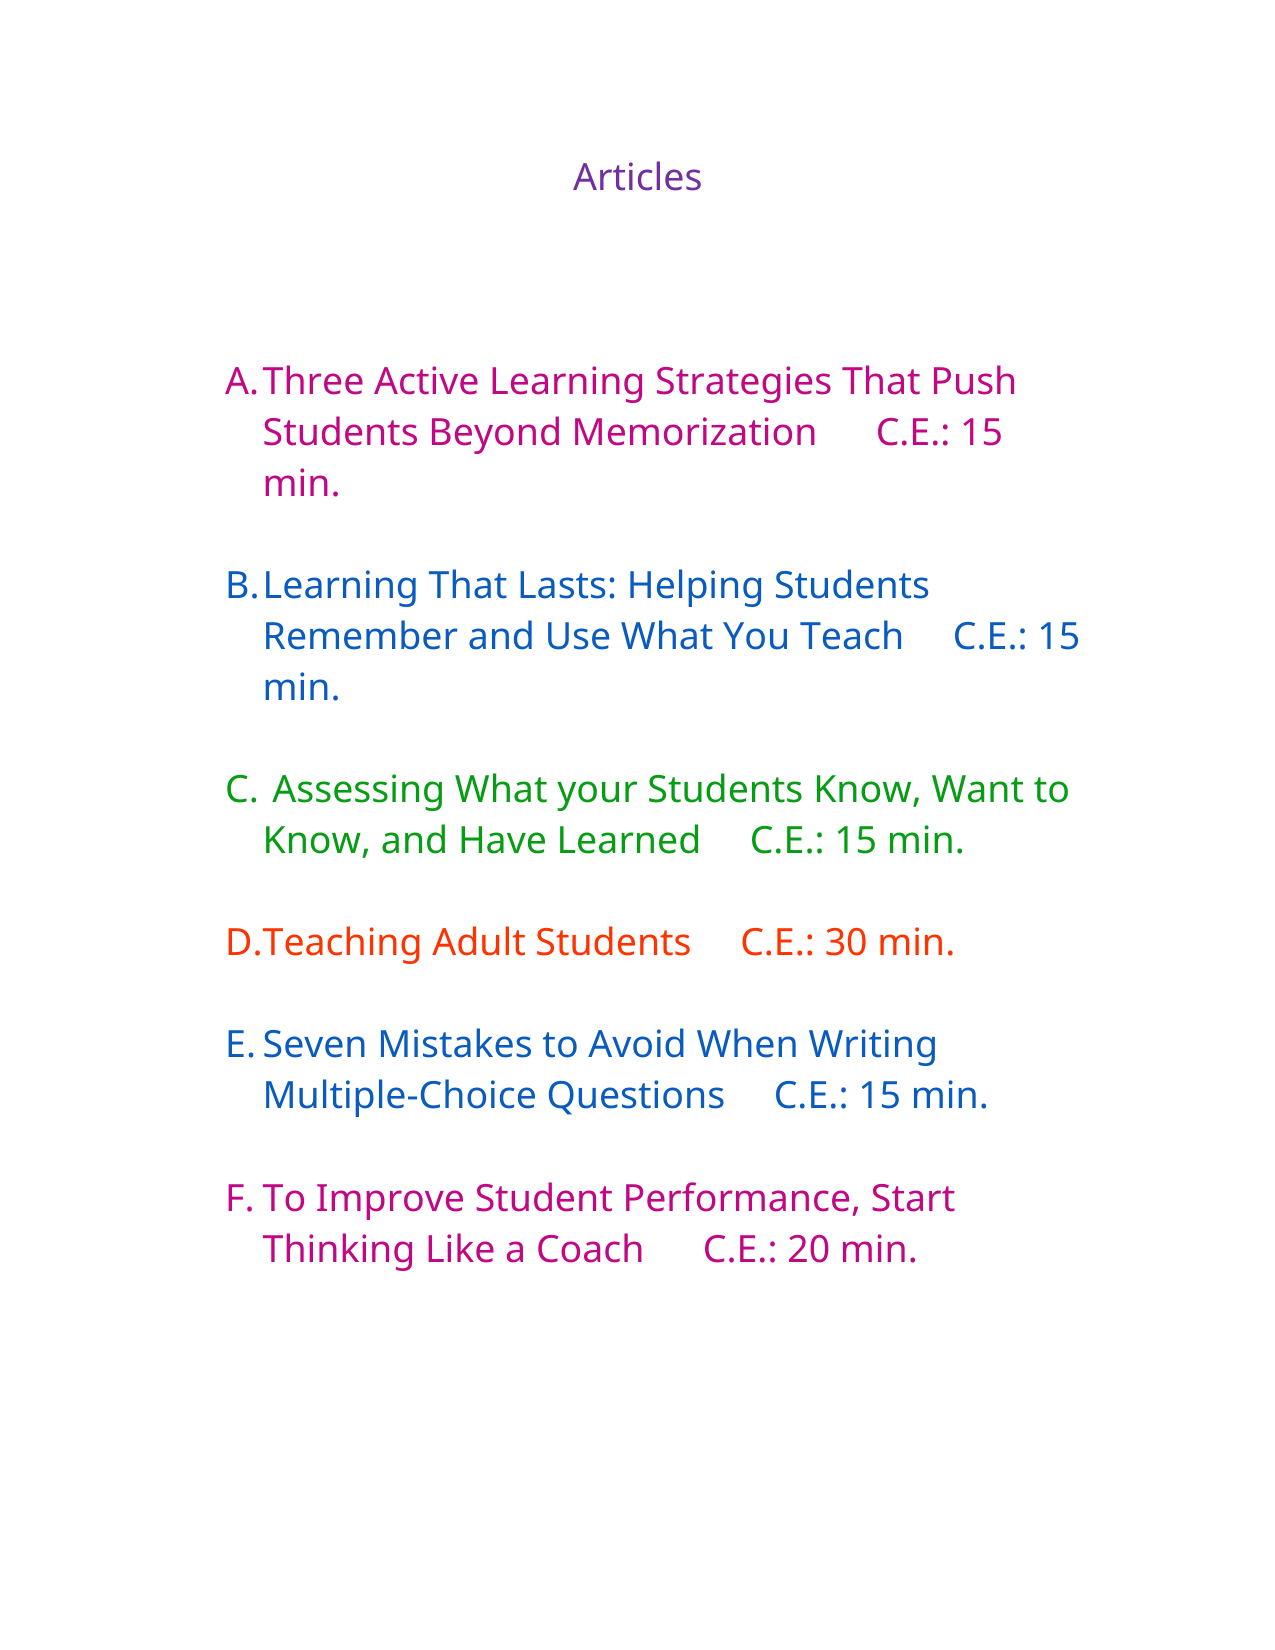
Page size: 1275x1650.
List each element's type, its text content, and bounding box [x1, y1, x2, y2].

list To Improve Student Performance, Start Thinking Like a Coach C.E.: 20 min. [225, 1171, 1087, 1273]
list Assessing What your Students Know, Want to Know, and Have Learned C.E.: 15 min. [225, 762, 1087, 864]
list Seven Mistakes to Avoid When Writing Multiple-Choice Questions C.E.: 15 min. [225, 1018, 1087, 1120]
list Teaching Adult Students C.E.: 30 min. [225, 916, 1087, 967]
text Articles [187, 150, 1087, 201]
list Three Active Learning Strategies That Push Students Beyond Memorization C.E.: 15 min. [225, 354, 1087, 507]
list Learning That Lasts: Helping Students Remember and Use What You Teach C.E.: 15 min. [225, 558, 1087, 711]
